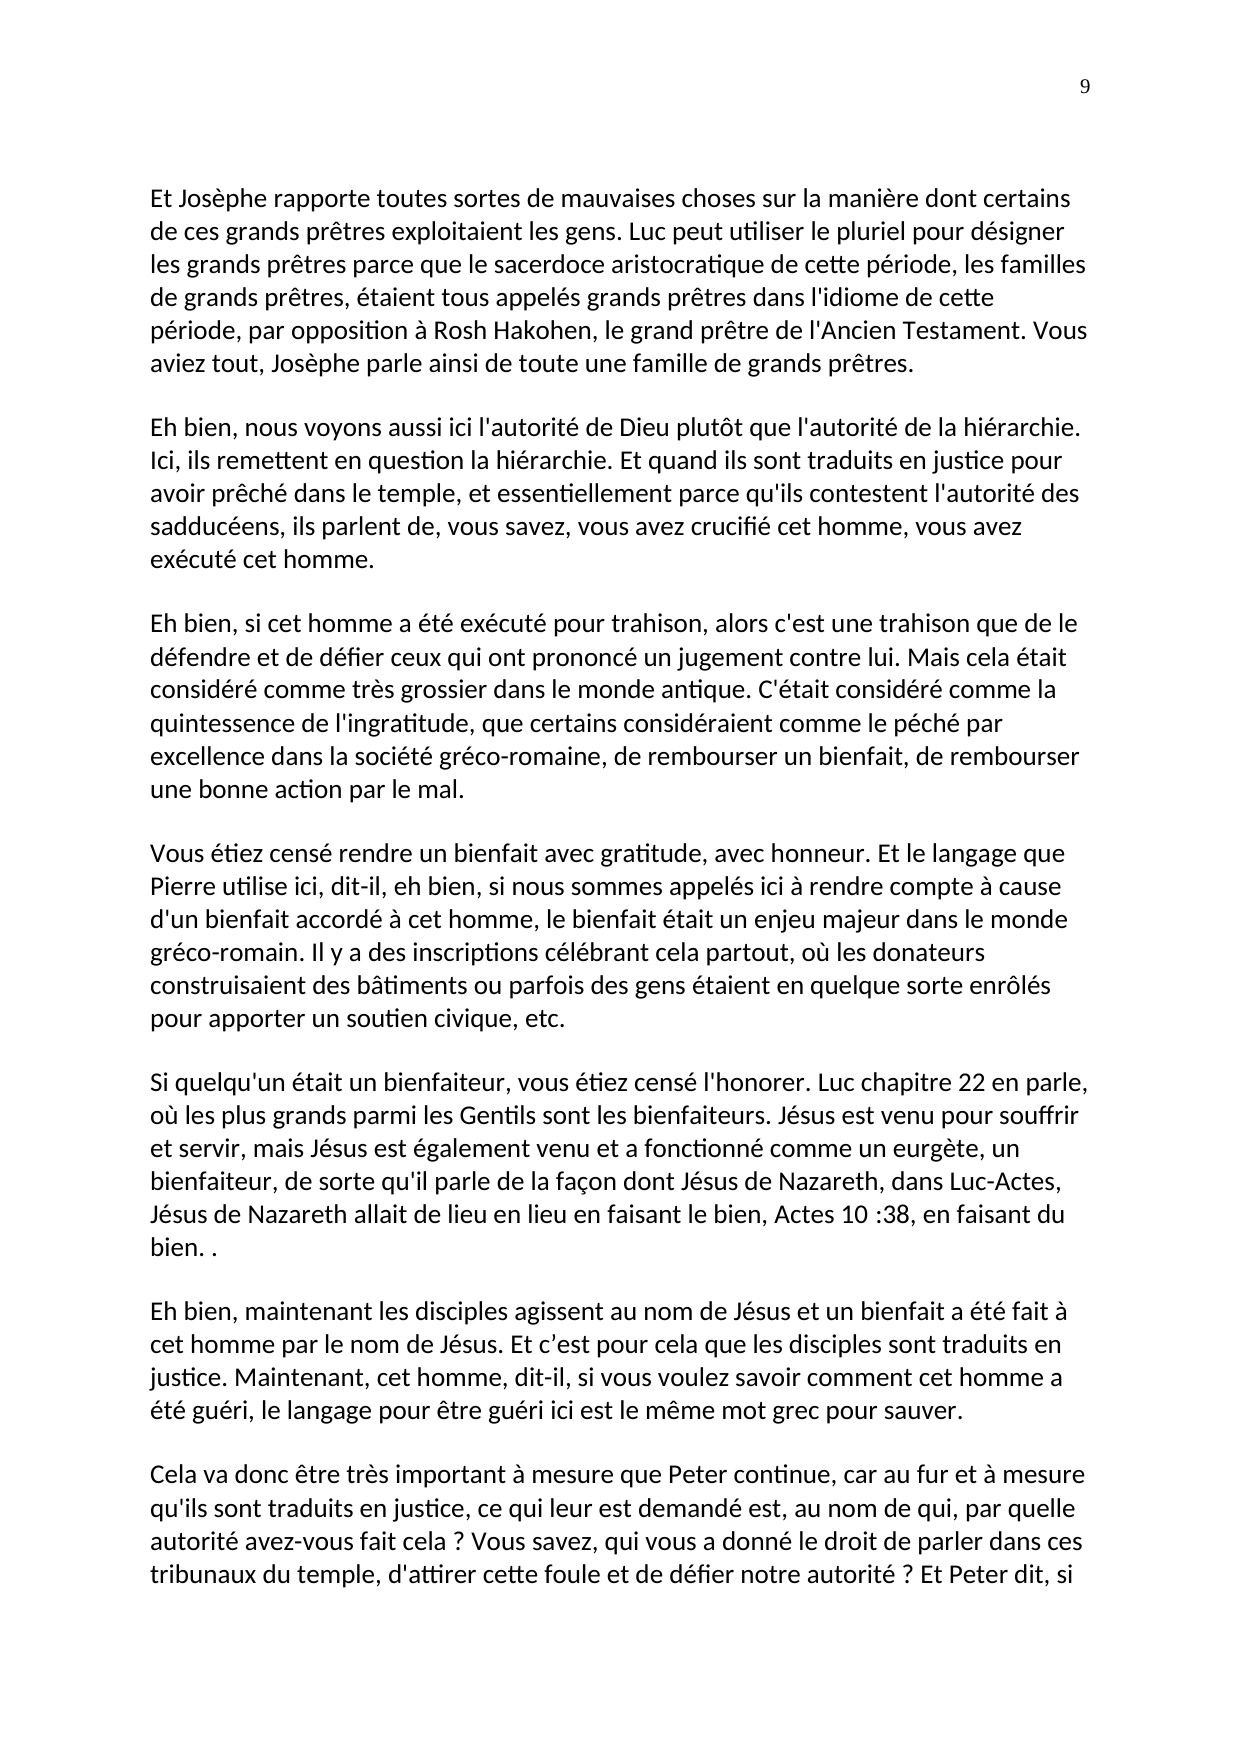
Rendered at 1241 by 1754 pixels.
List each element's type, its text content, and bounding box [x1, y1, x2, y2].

text Et Josèphe rapporte toutes sortes de mauvaises choses sur la manière dont certains de ces grands prêtres exploitaient les gens. Luc peut utiliser le pluriel pour désigner les grands prêtres parce que le sacerdoce aristocratique de cette période, les familles de grands prêtres, étaient tous appelés grands prêtres dans l'idiome de cette période, par opposition à Rosh Hakohen, le grand prêtre de l'Ancien Testament. Vous aviez tout, Josèphe parle ainsi de toute une famille de grands prêtres. [150, 181, 1090, 379]
text Si quelqu'un était un bienfaiteur, vous étiez censé l'honorer. Luc chapitre 22 en parle, où les plus grands parmi les Gentils sont les bienfaiteurs. Jésus est venu pour souffrir et servir, mais Jésus est également venu et a fonctionné comme un eurgète, un bienfaiteur, de sorte qu'il parle de la façon dont Jésus de Nazareth, dans Luc-Actes, Jésus de Nazareth allait de lieu en lieu en faisant le bien, Actes 10 :38, en faisant du bien. . [150, 1065, 1090, 1263]
text Vous étiez censé rendre un bienfait avec gratitude, avec honneur. Et le langage que Pierre utilise ici, dit-il, eh bien, si nous sommes appelés ici à rendre compte à cause d'un bienfait accordé à cet homme, le bienfait était un enjeu majeur dans le monde gréco-romain. Il y a des inscriptions célébrant cela partout, où les donateurs construisaient des bâtiments ou parfois des gens étaient en quelque sorte enrôlés pour apporter un soutien civique, etc. [150, 836, 1090, 1034]
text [150, 1458, 1090, 1590]
text Eh bien, si cet homme a été exécuté pour trahison, alors c'est une trahison que de le défendre et de défier ceux qui ont prononcé un jugement contre lui. Mais cela était considéré comme très grossier dans le monde antique. C'était considéré comme la quintessence de l'ingratitude, que certains considéraient comme le péché par excellence dans la société gréco-romaine, de rembourser un bienfait, de rembourser une bonne action par le mal. [150, 607, 1090, 805]
text Eh bien, maintenant les disciples agissent au nom de Jésus et un bienfait a été fait à cet homme par le nom de Jésus. Et c’est pour cela que les disciples sont traduits en justice. Maintenant, cet homme, dit-il, si vous voulez savoir comment cet homme a été guéri, le langage pour être guéri ici est le même mot grec pour sauver. [150, 1294, 1090, 1427]
text Eh bien, nous voyons aussi ici l'autorité de Dieu plutôt que l'autorité de la hiérarchie. Ici, ils remettent en question la hiérarchie. Et quand ils sont traduits en justice pour avoir prêché dans le temple, et essentiellement parce qu'ils contestent l'autorité des sadducéens, ils parlent de, vous savez, vous avez crucifié cet homme, vous avez exécuté cet homme. [150, 410, 1090, 576]
